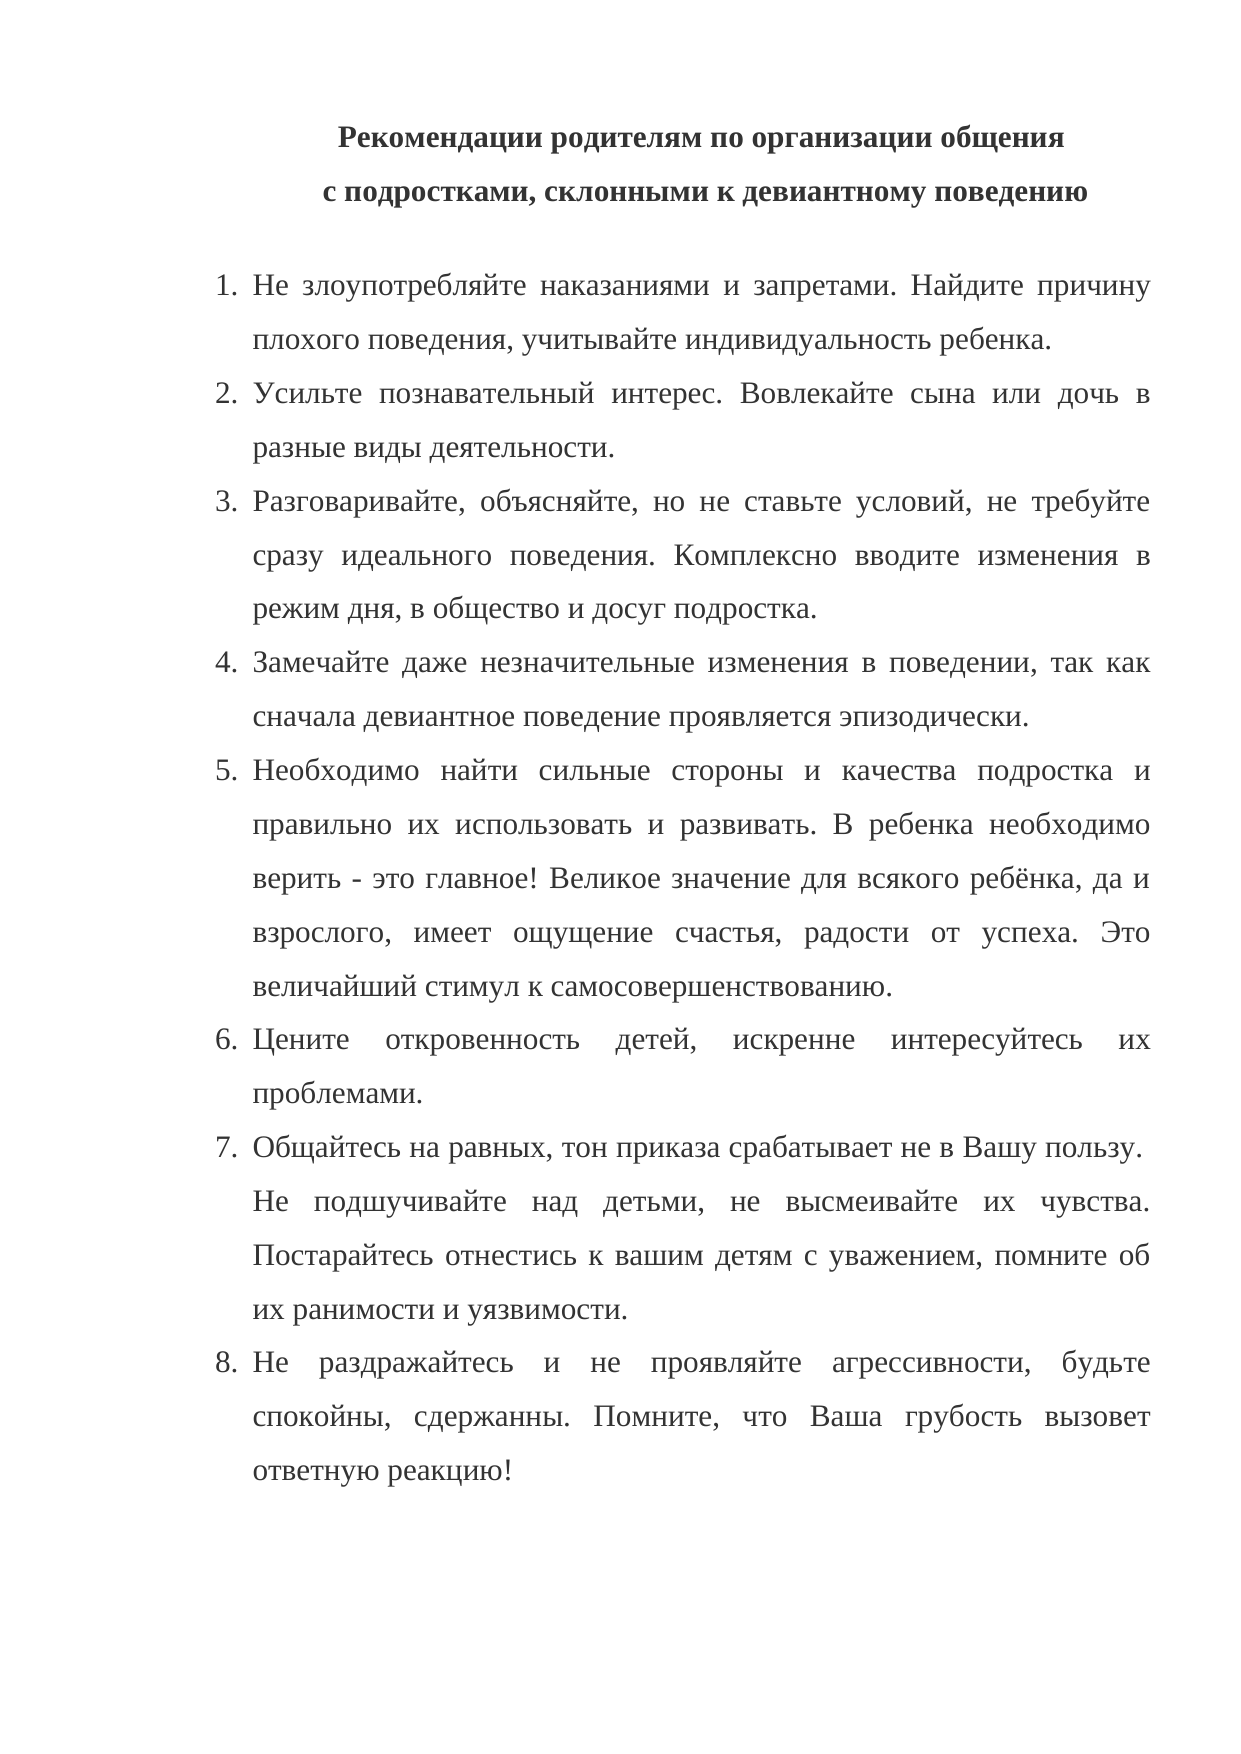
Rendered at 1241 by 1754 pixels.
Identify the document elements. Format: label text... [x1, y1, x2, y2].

text Рекомендации родителям по организации общения [177, 118, 1152, 154]
text с подростками, склонными к девиантному поведению [177, 172, 1152, 208]
list Усильте познавательный интерес. Вовлекайте сына или дочь в разные виды деятельности. [215, 374, 1152, 464]
list Необходимо найти сильные стороны и качества подростка и правильно их использовать и развивать. В ребенка необходимо верить - это главное! Великое значение для всякого ребёнка, да и взрослого, имеет ощущение счастья, радости от успеха. Это величайший стимул к самосовершенствованию. [215, 751, 1152, 1003]
list Разговаривайте, объясняйте, но не ставьте условий, не требуйте сразу идеального поведения. Комплексно вводите изменения в режим дня, в общество и досуг подростка. [215, 482, 1152, 626]
list Цените откровенность детей, искренне интересуйтесь их проблемами. [215, 1021, 1152, 1110]
list Не злоупотребляйте наказаниями и запретами. Найдите причину плохого поведения, учитывайте индивидуальность ребенка. [215, 267, 1152, 356]
list Не раздражайтесь и не проявляйте агрессивности, будьте спокойны, сдержанны. Помните, что Ваша грубость вызовет ответную реакцию! [215, 1344, 1152, 1487]
list Общайтесь на равных, тон приказа срабатывает не в Вашу пользу. Не подшучивайте над детьми, не высмеивайте их чувства. Постарайтесь отнестись к вашим детям с уважением, помните об их ранимости и уязвимости. [215, 1128, 1152, 1326]
list Замечайте даже незначительные изменения в поведении, так как сначала девиантное поведение проявляется эпизодически. [215, 644, 1152, 733]
